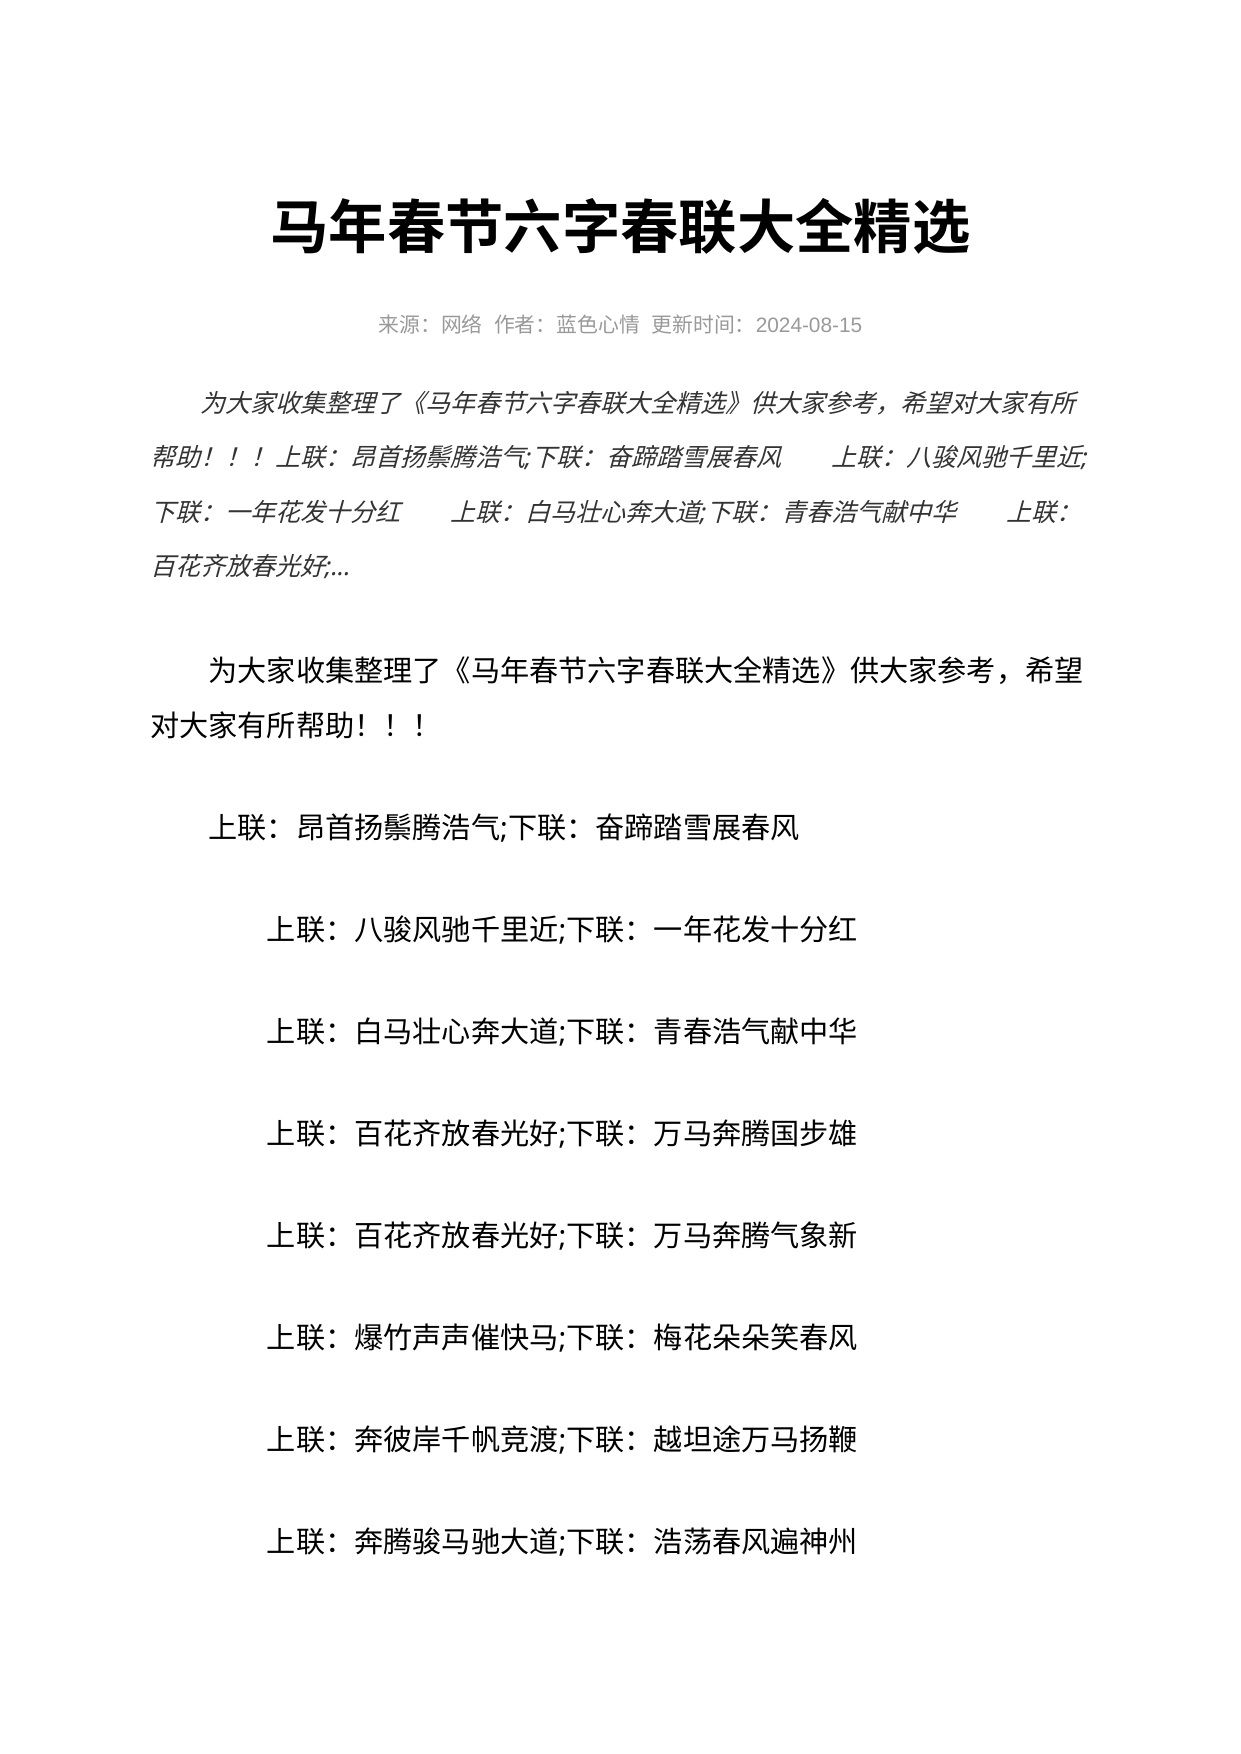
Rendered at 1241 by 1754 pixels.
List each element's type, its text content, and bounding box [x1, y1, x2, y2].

text 为大家收集整理了《马年春节六字春联大全精选》供大家参考，希望对大家有所帮助！！！ [150, 648, 1090, 745]
subtitle 马年春节六字春联大全精选 [150, 181, 1090, 266]
text 来源：网络 作者：蓝色心情 更新时间：2024-08-15 [150, 313, 1090, 337]
text 上联：百花齐放春光好;下联：万马奔腾气象新 [150, 1212, 1090, 1255]
text 为大家收集整理了《马年春节六字春联大全精选》供大家参考，希望对大家有所帮助！！！上联：昂首扬鬃腾浩气;下联：奋蹄踏雪展春风 上联：八骏风驰千里近;下联：一年花发十分红 上联：白马壮心奔大道;下联：青春浩气献中华 上联：百花齐放春光好;... [150, 383, 1090, 583]
text 上联：八骏风驰千里近;下联：一年花发十分红 [150, 906, 1090, 949]
text 上联：爆竹声声催快马;下联：梅花朵朵笑春风 [150, 1314, 1090, 1357]
text 上联：奔彼岸千帆竞渡;下联：越坦途万马扬鞭 [150, 1416, 1090, 1459]
text 上联：百花齐放春光好;下联：万马奔腾国步雄 [150, 1110, 1090, 1153]
text 上联：昂首扬鬃腾浩气;下联：奋蹄踏雪展春风 [150, 804, 1090, 847]
text 上联：白马壮心奔大道;下联：青春浩气献中华 [150, 1008, 1090, 1051]
text 上联：奔腾骏马驰大道;下联：浩荡春风遍神州 [150, 1518, 1090, 1561]
